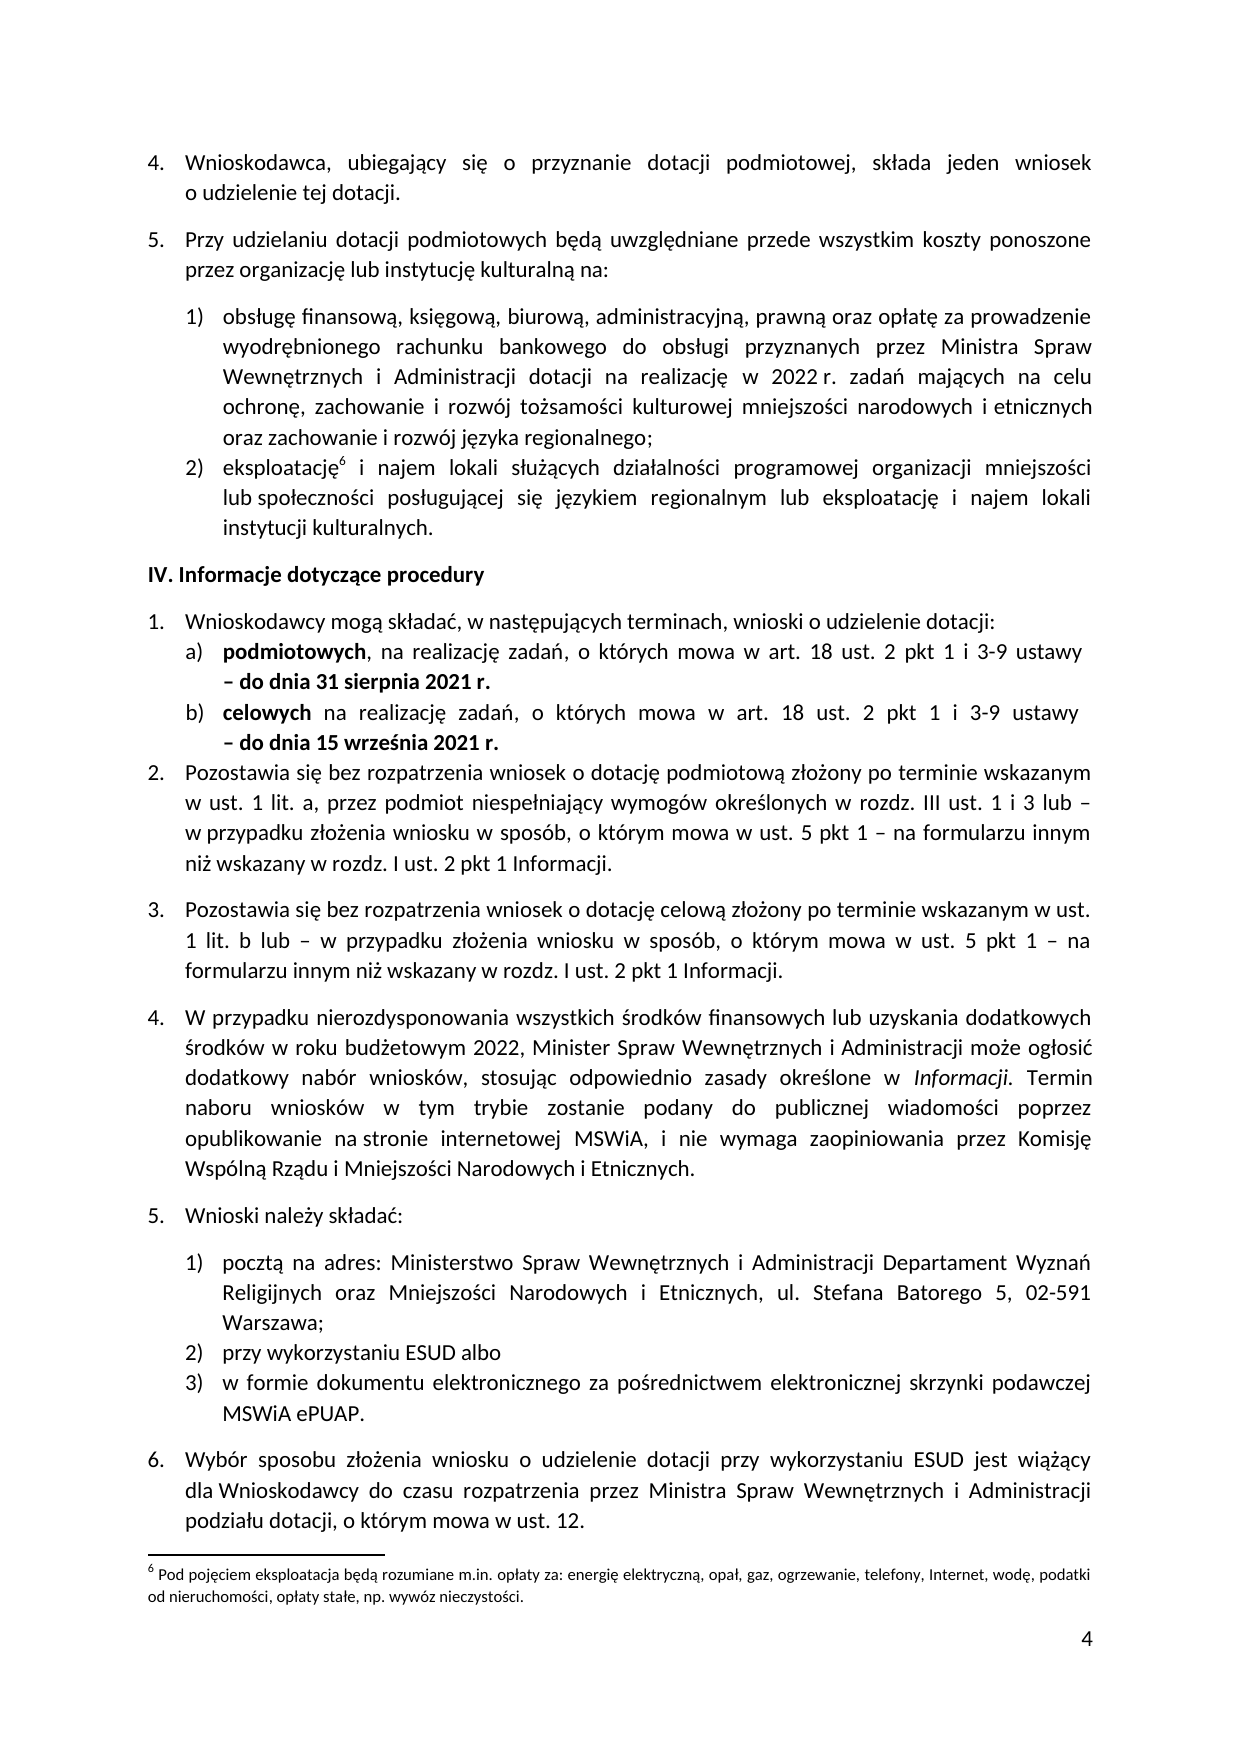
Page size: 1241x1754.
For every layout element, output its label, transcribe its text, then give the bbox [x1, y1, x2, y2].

list przy wykorzystaniu ESUD albo [185, 1338, 1093, 1366]
list w formie dokumentu elektronicznego za pośrednictwem elektronicznej skrzynki podawczej MSWiA ePUAP. [185, 1368, 1093, 1427]
list eksploatację i najem lokali służących działalności programowej organizacji mniejszości lub społeczności posługującej się językiem regionalnym lub eksploatację i najem lokali instytucji kulturalnych. [185, 453, 1093, 541]
list Pozostawia się bez rozpatrzenia wniosek o dotację celową złożony po terminie wskazanym w ust. 1 lit. b lub – w przypadku złożenia wniosku w sposób, o którym mowa w ust. 5 pkt 1 – na formularzu innym niż wskazany w rozdz. I ust. 2 pkt 1 Informacji. [147, 896, 1093, 984]
list celowych na realizację zadań, o których mowa w art. 18 ust. 2 pkt 1 i 3-9 ustawy – do dnia 15 września 2021 r. [185, 698, 1093, 756]
text IV. Informacje dotyczące procedury [148, 560, 1093, 588]
list Wnioski należy składać: [147, 1201, 1093, 1229]
list Wybór sposobu złożenia wniosku o udzielenie dotacji przy wykorzystaniu ESUD jest wiążący dla Wnioskodawcy do czasu rozpatrzenia przez Ministra Spraw Wewnętrznych i Administracji podziału dotacji, o którym mowa w ust. 12. [147, 1446, 1093, 1534]
list pocztą na adres: Ministerstwo Spraw Wewnętrznych i Administracji Departament Wyznań Religijnych oraz Mniejszości Narodowych i Etnicznych, ul. Stefana Batorego 5, 02-591 Warszawa; [185, 1248, 1093, 1336]
list W przypadku nierozdysponowania wszystkich środków finansowych lub uzyskania dodatkowych środków w roku budżetowym 2022, Minister Spraw Wewnętrznych i Administracji może ogłosić dodatkowy nabór wniosków, stosując odpowiednio zasady określone w Informacji. Termin naboru wniosków w tym trybie zostanie podany do publicznej wiadomości poprzez opublikowanie na stronie internetowej MSWiA, i nie wymaga zaopiniowania przez Komisję Wspólną Rządu i Mniejszości Narodowych i Etnicznych. [147, 1003, 1093, 1182]
list Wnioskodawcy mogą składać, w następujących terminach, wnioski o udzielenie dotacji: [147, 607, 1093, 635]
list obsługę finansową, księgową, biurową, administracyjną, prawną oraz opłatę za prowadzenie wyodrębnionego rachunku bankowego do obsługi przyznanych przez Ministra Spraw Wewnętrznych i Administracji dotacji na realizację w 2022 r. zadań mających na celu ochronę, zachowanie i rozwój tożsamości kulturowej mniejszości narodowych i etnicznych oraz zachowanie i rozwój języka regionalnego; [185, 302, 1093, 451]
list Przy udzielaniu dotacji podmiotowych będą uwzględniane przede wszystkim koszty ponoszone przez organizację lub instytucję kulturalną na: [147, 225, 1093, 283]
list Pozostawia się bez rozpatrzenia wniosek o dotację podmiotową złożony po terminie wskazanym w ust. 1 lit. a, przez podmiot niespełniający wymogów określonych w rozdz. III ust. 1 i 3 lub – w przypadku złożenia wniosku w sposób, o którym mowa w ust. 5 pkt 1 – na formularzu innym niż wskazany w rozdz. I ust. 2 pkt 1 Informacji. [147, 758, 1093, 877]
list podmiotowych, na realizację zadań, o których mowa w art. 18 ust. 2 pkt 1 i 3-9 ustawy – do dnia 31 sierpnia 2021 r. [185, 637, 1093, 695]
list Wnioskodawca, ubiegający się o przyznanie dotacji podmiotowej, składa jeden wniosek o udzielenie tej dotacji. [147, 148, 1093, 206]
